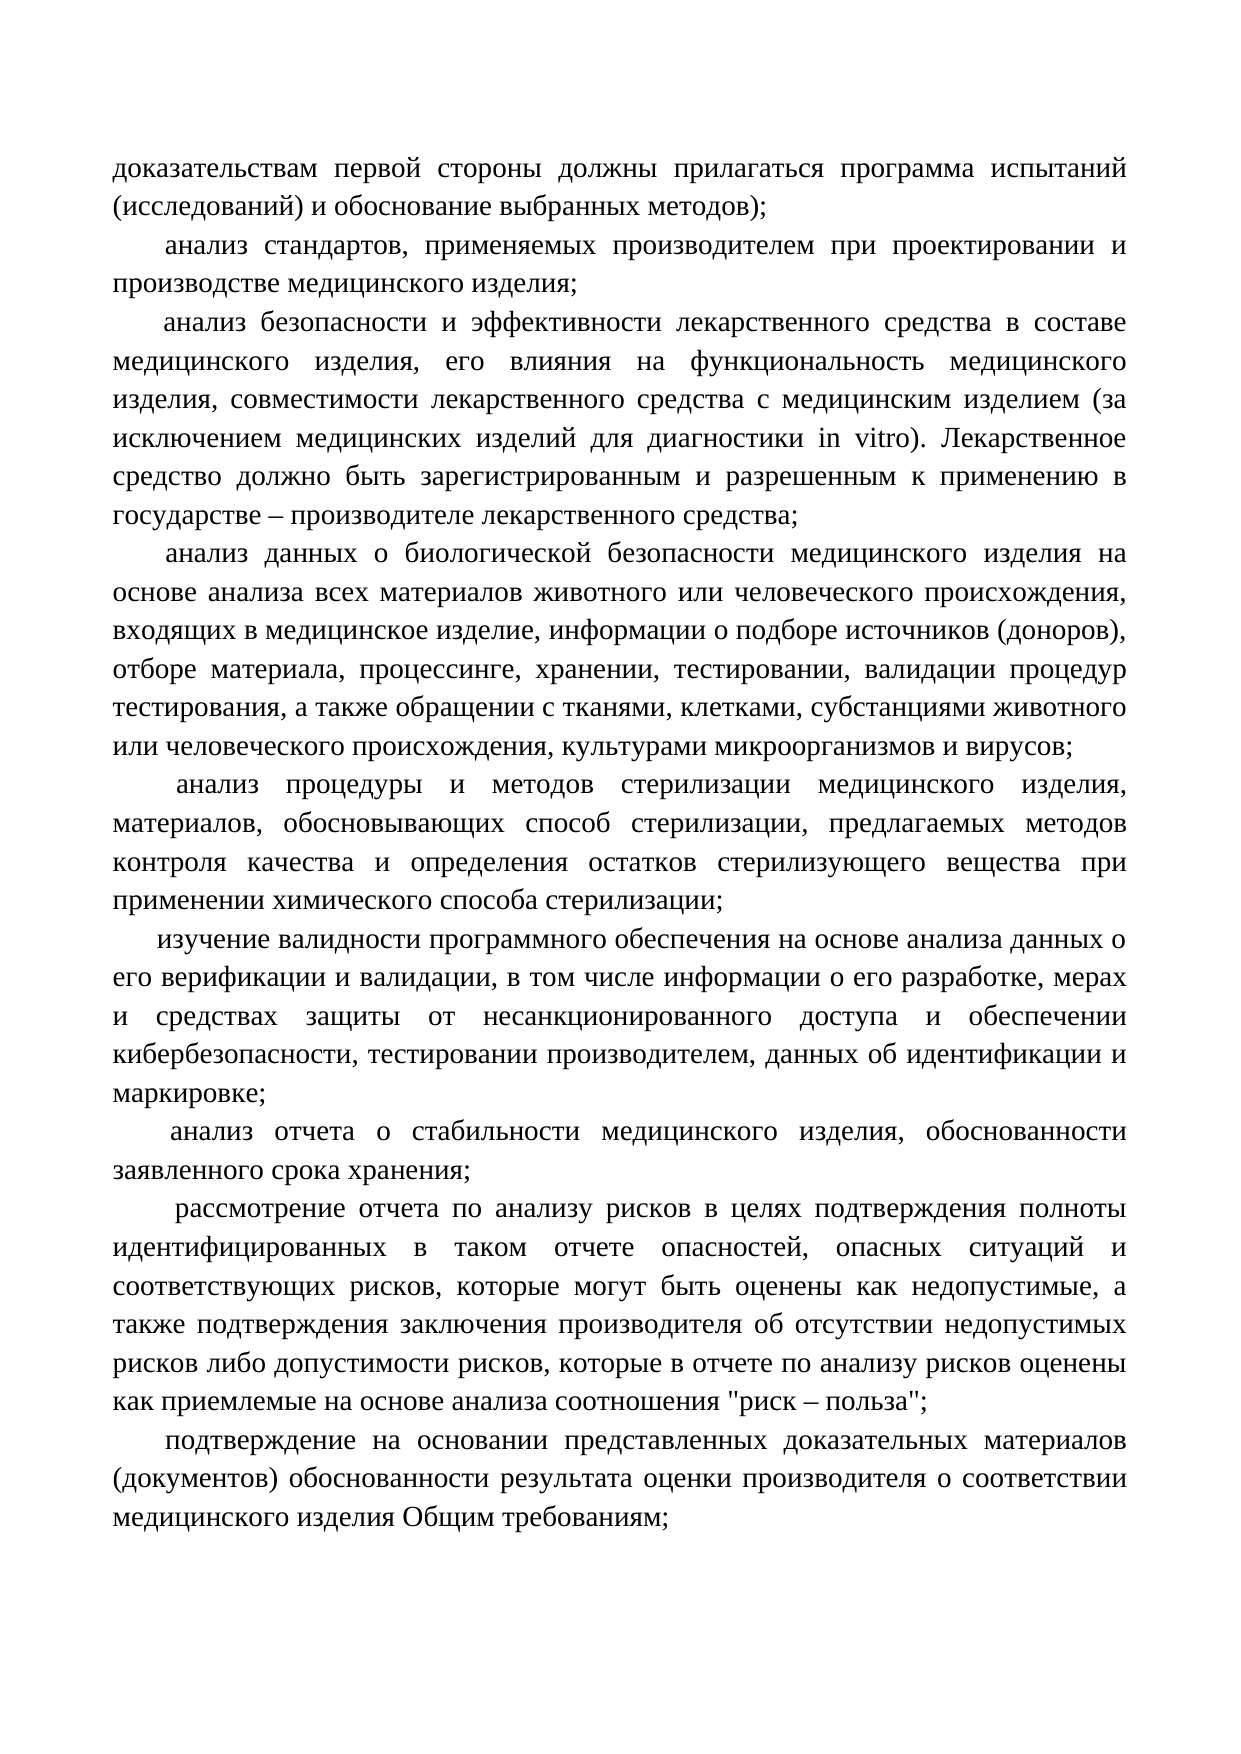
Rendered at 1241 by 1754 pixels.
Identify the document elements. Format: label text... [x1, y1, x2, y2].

text подтверждение на основании представленных доказательных материалов (документов) обоснованности результата оценки производителя о соответствии медицинского изделия Общим требованиям; [112, 1422, 1128, 1532]
text анализ процедуры и методов стерилизации медицинского изделия, материалов, обосновывающих способ стерилизации, предлагаемых методов контроля качества и определения остатков стерилизующего вещества при применении химического способа стерилизации; [112, 767, 1128, 916]
text анализ данных о биологической безопасности медицинского изделия на основе анализа всех материалов животного или человеческого происхождения, входящих в медицинское изделие, информации о подборе источников (доноров), отборе материала, процессинге, хранении, тестировании, валидации процедур тестирования, а также обращении с тканями, клетками, субстанциями животного или человеческого происхождения, культурами микроорганизмов и вирусов; [112, 535, 1128, 762]
text анализ отчета о стабильности медицинского изделия, обоснованности заявленного срока хранения; [112, 1113, 1128, 1186]
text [112, 150, 1128, 222]
text анализ безопасности и эффективности лекарственного средства в составе медицинского изделия, его влияния на функциональность медицинского изделия, совместимости лекарственного средства с медицинским изделием (за исключением медицинских изделий для диагностики in vitro). Лекарственное средство должно быть зарегистрированным и разрешенным к применению в государстве – производителе лекарственного средства; [112, 304, 1128, 530]
text анализ стандартов, применяемых производителем при проектировании и производстве медицинского изделия; [112, 227, 1128, 299]
text изучение валидности программного обеспечения на основе анализа данных о его верификации и валидации, в том числе информации о его разработке, мерах и средствах защиты от несанкционированного доступа и обеспечении кибербезопасности, тестировании производителем, данных об идентификации и маркировке; [112, 921, 1128, 1108]
text рассмотрение отчета по анализу рисков в целях подтверждения полноты идентифицированных в таком отчете опасностей, опасных ситуаций и соответствующих рисков, которые могут быть оценены как недопустимые, а также подтверждения заключения производителя об отсутствии недопустимых рисков либо допустимости рисков, которые в отчете по анализу рисков оценены как приемлемые на основе анализа соотношения "риск – польза"; [112, 1191, 1128, 1417]
